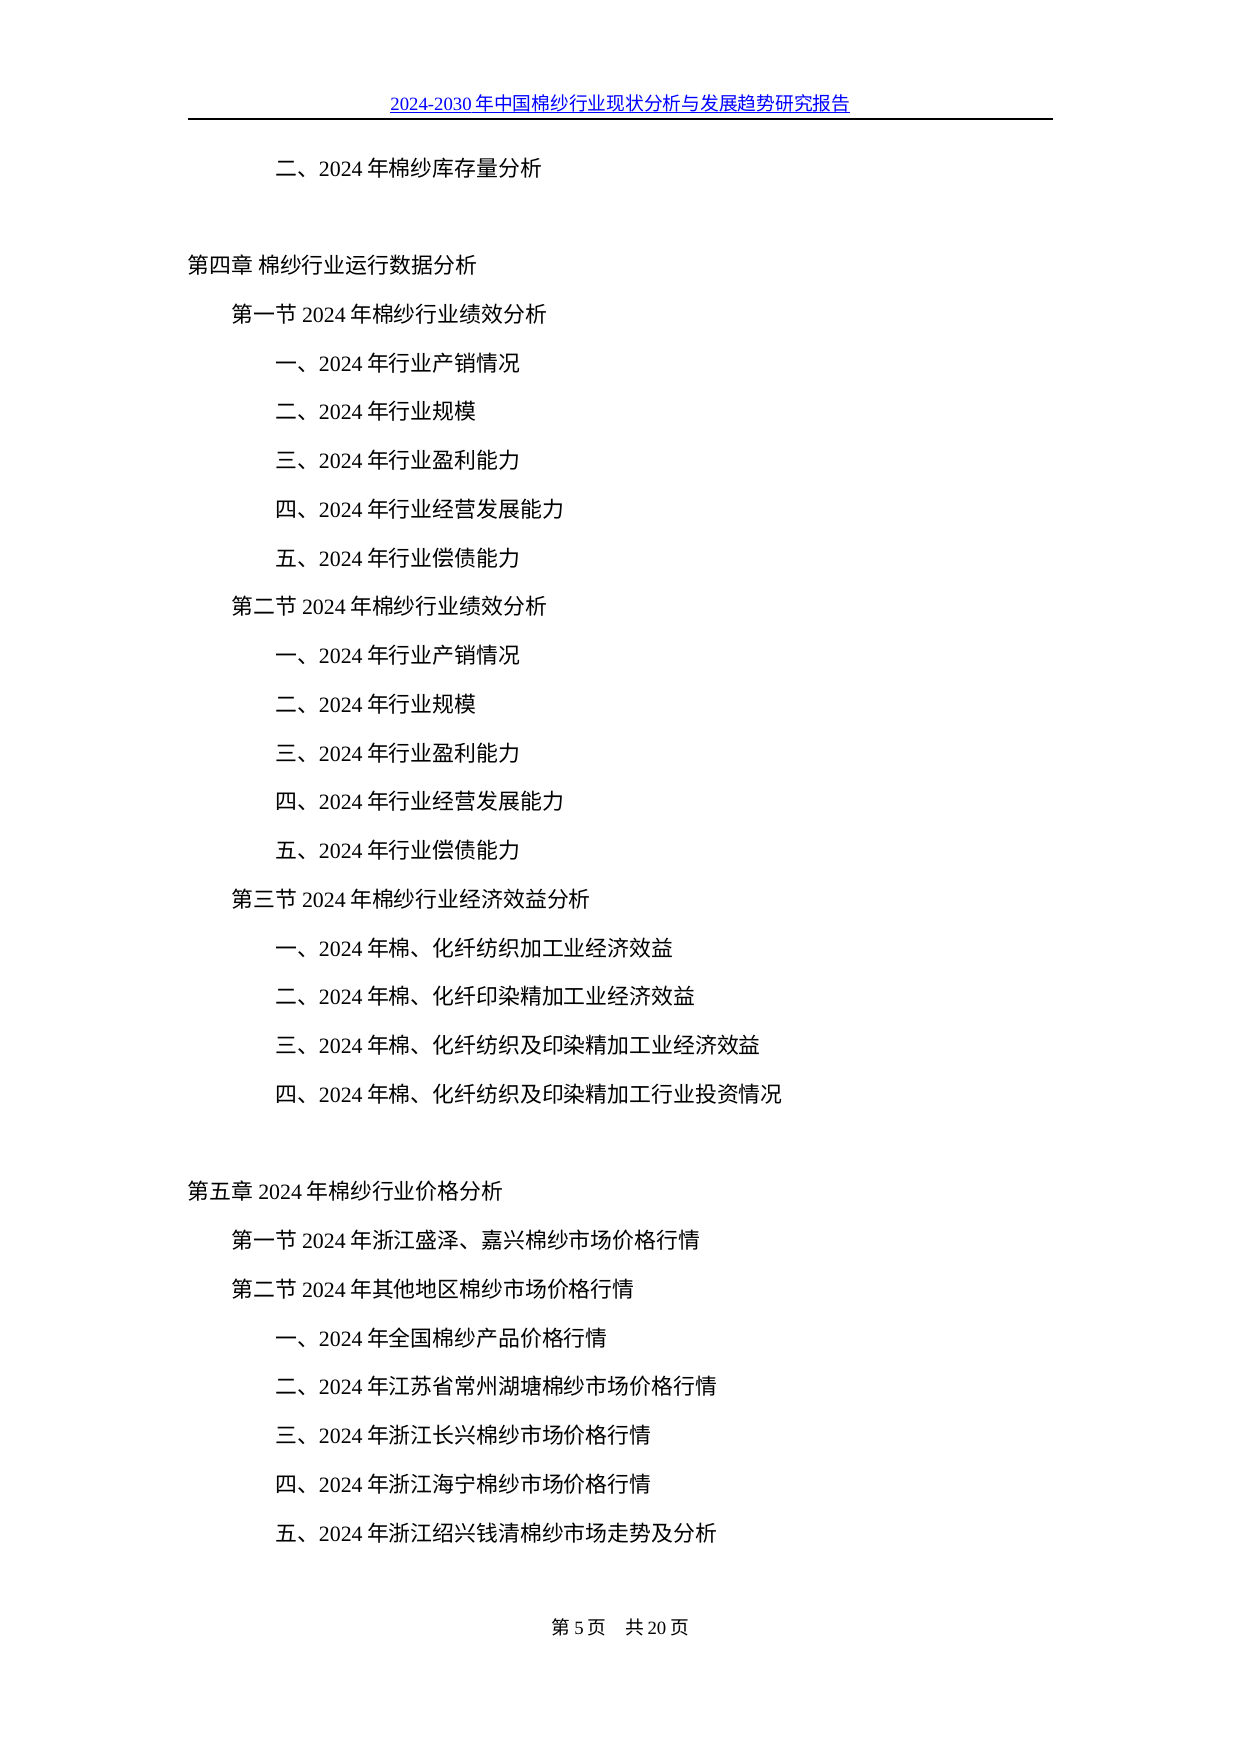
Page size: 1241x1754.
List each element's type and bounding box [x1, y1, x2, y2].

text [187, 150, 1053, 1548]
